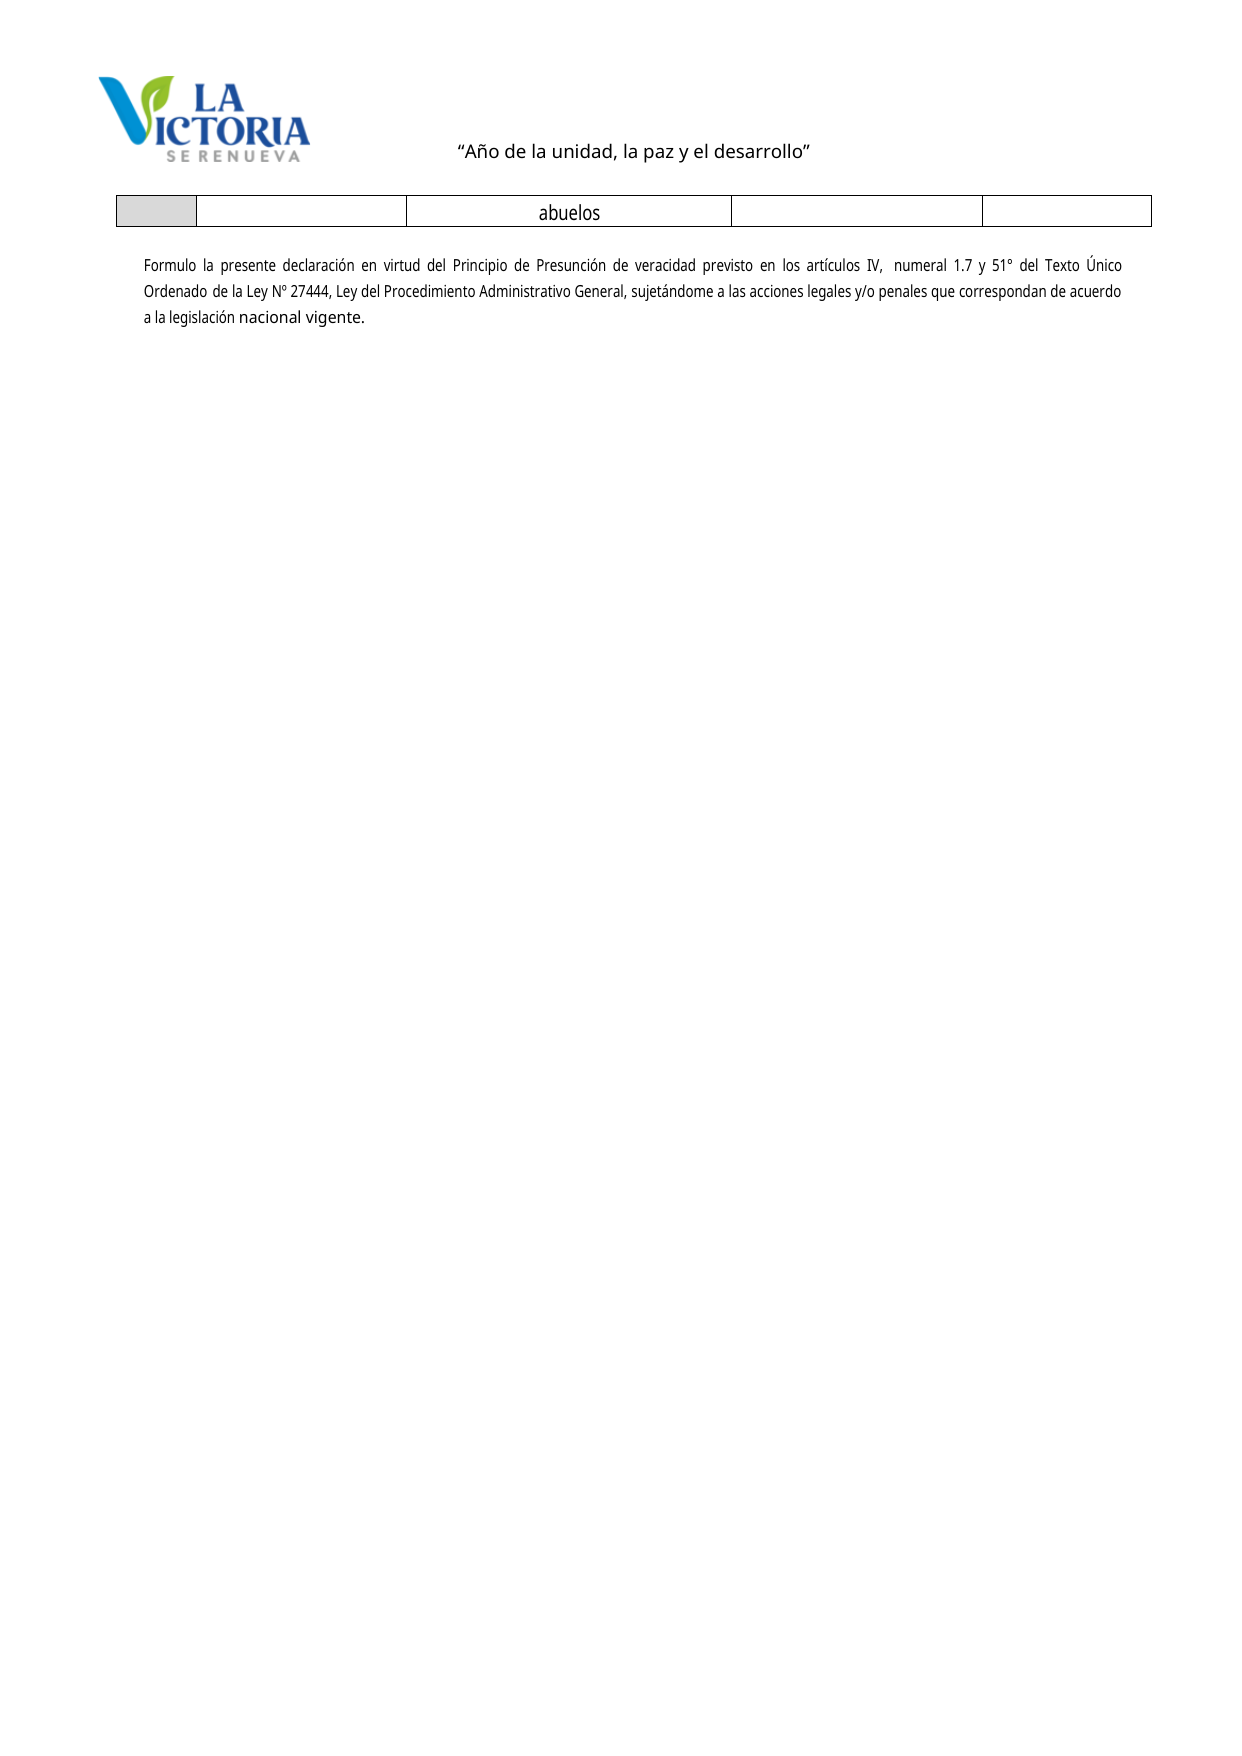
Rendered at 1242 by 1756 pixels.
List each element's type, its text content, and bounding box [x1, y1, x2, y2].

picture [98, 76, 311, 162]
table_cell Primos, sobrinos, nietos tíos, abuelos [407, 196, 731, 226]
table_cell 4to [117, 196, 196, 226]
table_cell [732, 196, 982, 226]
table_cell [197, 196, 406, 226]
text Formulo la presente declaración en virtud del Principio de Presunción de veracidad previsto en los artículos IV, numeral 1.7 y 51° del Texto Único Ordenado de la Ley Nº 27444, Ley del Procedimiento Administrativo General, sujetándome a las acciones legales y/o penales que correspondan de acuerdo a la legislación nacional vigente. [144, 253, 1124, 328]
table_cell [983, 196, 1151, 226]
